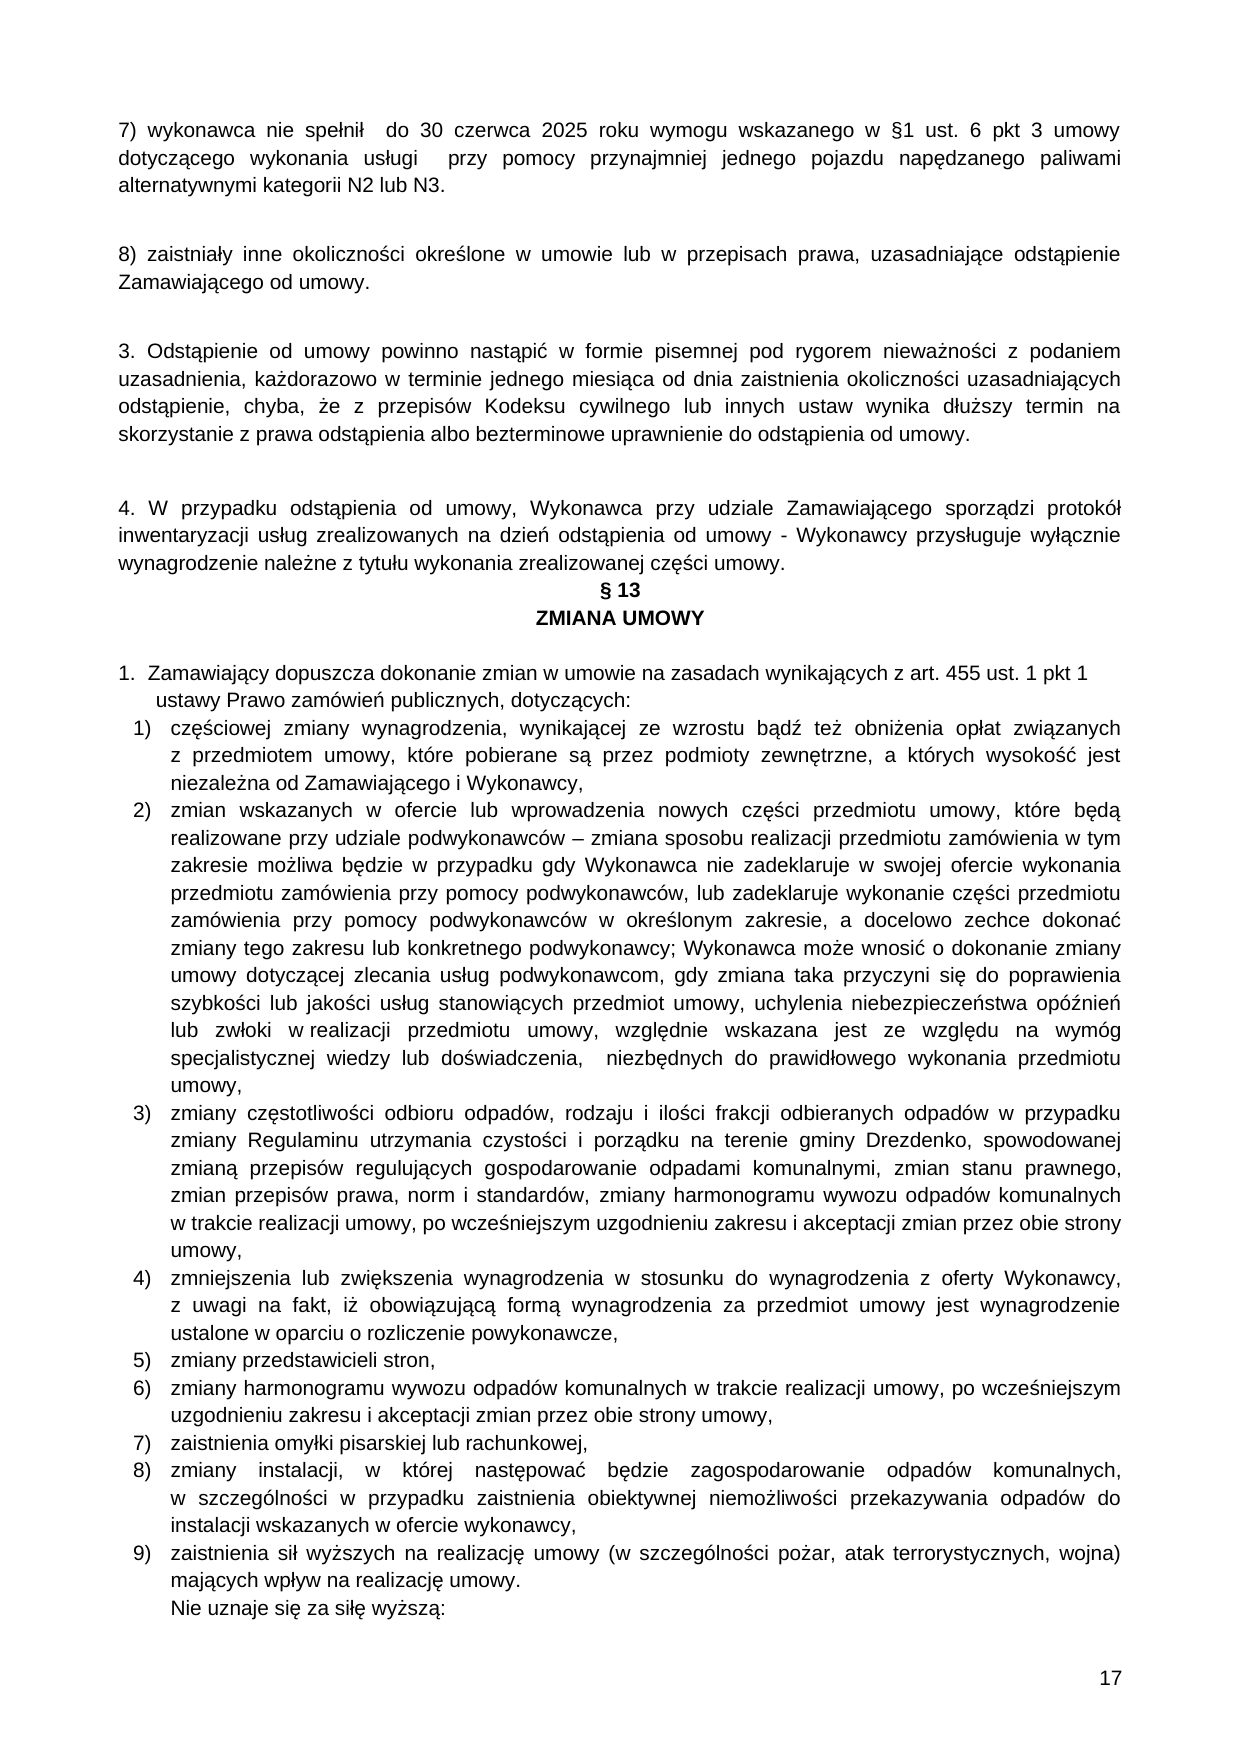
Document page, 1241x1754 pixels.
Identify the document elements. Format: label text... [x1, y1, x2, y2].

text 4. W przypadku odstąpienia od umowy, Wykonawca przy udziale Zamawiającego sporządzi protokół inwentaryzacji usług zrealizowanych na dzień odstąpienia od umowy - Wykonawcy przysługuje wyłącznie wynagrodzenie należne z tytułu wykonania zrealizowanej części umowy. [118, 496, 1122, 575]
list zmiany instalacji, w której następować będzie zagospodarowanie odpadów komunalnych, w szczególności w przypadku zaistnienia obiektywnej niemożliwości przekazywania odpadów do instalacji wskazanych w ofercie wykonawcy, [133, 1458, 1122, 1537]
list częściowej zmiany wynagrodzenia, wynikającej ze wzrostu bądź też obniżenia opłat związanych z przedmiotem umowy, które pobierane są przez podmioty zewnętrzne, a których wysokość jest niezależna od Zamawiającego i Wykonawcy, [133, 716, 1122, 795]
text 7) wykonawca nie spełnił do 30 czerwca 2025 roku wymogu wskazanego w §1 ust. 6 pkt 3 umowy dotyczącego wykonania usługi przy pomocy przynajmniej jednego pojazdu napędzanego paliwami alternatywnymi kategorii N2 lub N3. [118, 118, 1122, 197]
text § 13 [118, 578, 1122, 602]
list zmian wskazanych w ofercie lub wprowadzenia nowych części przedmiotu umowy, które będą realizowane przy udziale podwykonawców – zmiana sposobu realizacji przedmiotu zamówienia w tym zakresie możliwa będzie w przypadku gdy Wykonawca nie zadeklaruje w swojej ofercie wykonania przedmiotu zamówienia przy pomocy podwykonawców, lub zadeklaruje wykonanie części przedmiotu zamówienia przy pomocy podwykonawców w określonym zakresie, a docelowo zechce dokonać zmiany tego zakresu lub konkretnego podwykonawcy; Wykonawca może wnosić o dokonanie zmiany umowy dotyczącej zlecania usług podwykonawcom, gdy zmiana taka przyczyni się do poprawienia szybkości lub jakości usług stanowiących przedmiot umowy, uchylenia niebezpieczeństwa opóźnień lub zwłoki w realizacji przedmiotu umowy, względnie wskazana jest ze względu na wymóg specjalistycznej wiedzy lub doświadczenia, niezbędnych do prawidłowego wykonania przedmiotu umowy, [133, 798, 1122, 1097]
list Zamawiający dopuszcza dokonanie zmian w umowie na zasadach wynikających z art. 455 ust. 1 pkt 1 ustawy Prawo zamówień publicznych, dotyczących: [118, 661, 1122, 712]
text 3. Odstąpienie od umowy powinno nastąpić w formie pisemnej pod rygorem nieważności z podaniem uzasadnienia, każdorazowo w terminie jednego miesiąca od dnia zaistnienia okoliczności uzasadniających odstąpienie, chyba, że z przepisów Kodeksu cywilnego lub innych ustaw wynika dłuższy termin na skorzystanie z prawa odstąpienia albo bezterminowe uprawnienie do odstąpienia od umowy. [118, 339, 1122, 445]
list zmiany częstotliwości odbioru odpadów, rodzaju i ilości frakcji odbieranych odpadów w przypadku zmiany Regulaminu utrzymania czystości i porządku na terenie gminy Drezdenko, spowodowanej zmianą przepisów regulujących gospodarowanie odpadami komunalnymi, zmian stanu prawnego, zmian przepisów prawa, norm i standardów, zmiany harmonogramu wywozu odpadów komunalnych w trakcie realizacji umowy, po wcześniejszym uzgodnieniu zakresu i akceptacji zmian przez obie strony umowy, [133, 1101, 1122, 1262]
list zaistnienia sił wyższych na realizację umowy (w szczególności pożar, atak terrorystycznych, wojna) mających wpływ na realizację umowy. [133, 1541, 1122, 1592]
list zmiany harmonogramu wywozu odpadów komunalnych w trakcie realizacji umowy, po wcześniejszym uzgodnieniu zakresu i akceptacji zmian przez obie strony umowy, [133, 1376, 1122, 1427]
text 8) zaistniały inne okoliczności określone w umowie lub w przepisach prawa, uzasadniające odstąpienie Zamawiającego od umowy. [118, 242, 1122, 294]
text ZMIANA UMOWY [118, 606, 1122, 630]
list zmiany przedstawicieli stron, [133, 1348, 1122, 1372]
list zaistnienia omyłki pisarskiej lub rachunkowej, [133, 1431, 1122, 1455]
list zmniejszenia lub zwiększenia wynagrodzenia w stosunku do wynagrodzenia z oferty Wykonawcy, z uwagi na fakt, iż obowiązującą formą wynagrodzenia za przedmiot umowy jest wynagrodzenie ustalone w oparciu o rozliczenie powykonawcze, [133, 1266, 1122, 1345]
text Nie uznaje się za siłę wyższą: [170, 1596, 1122, 1620]
